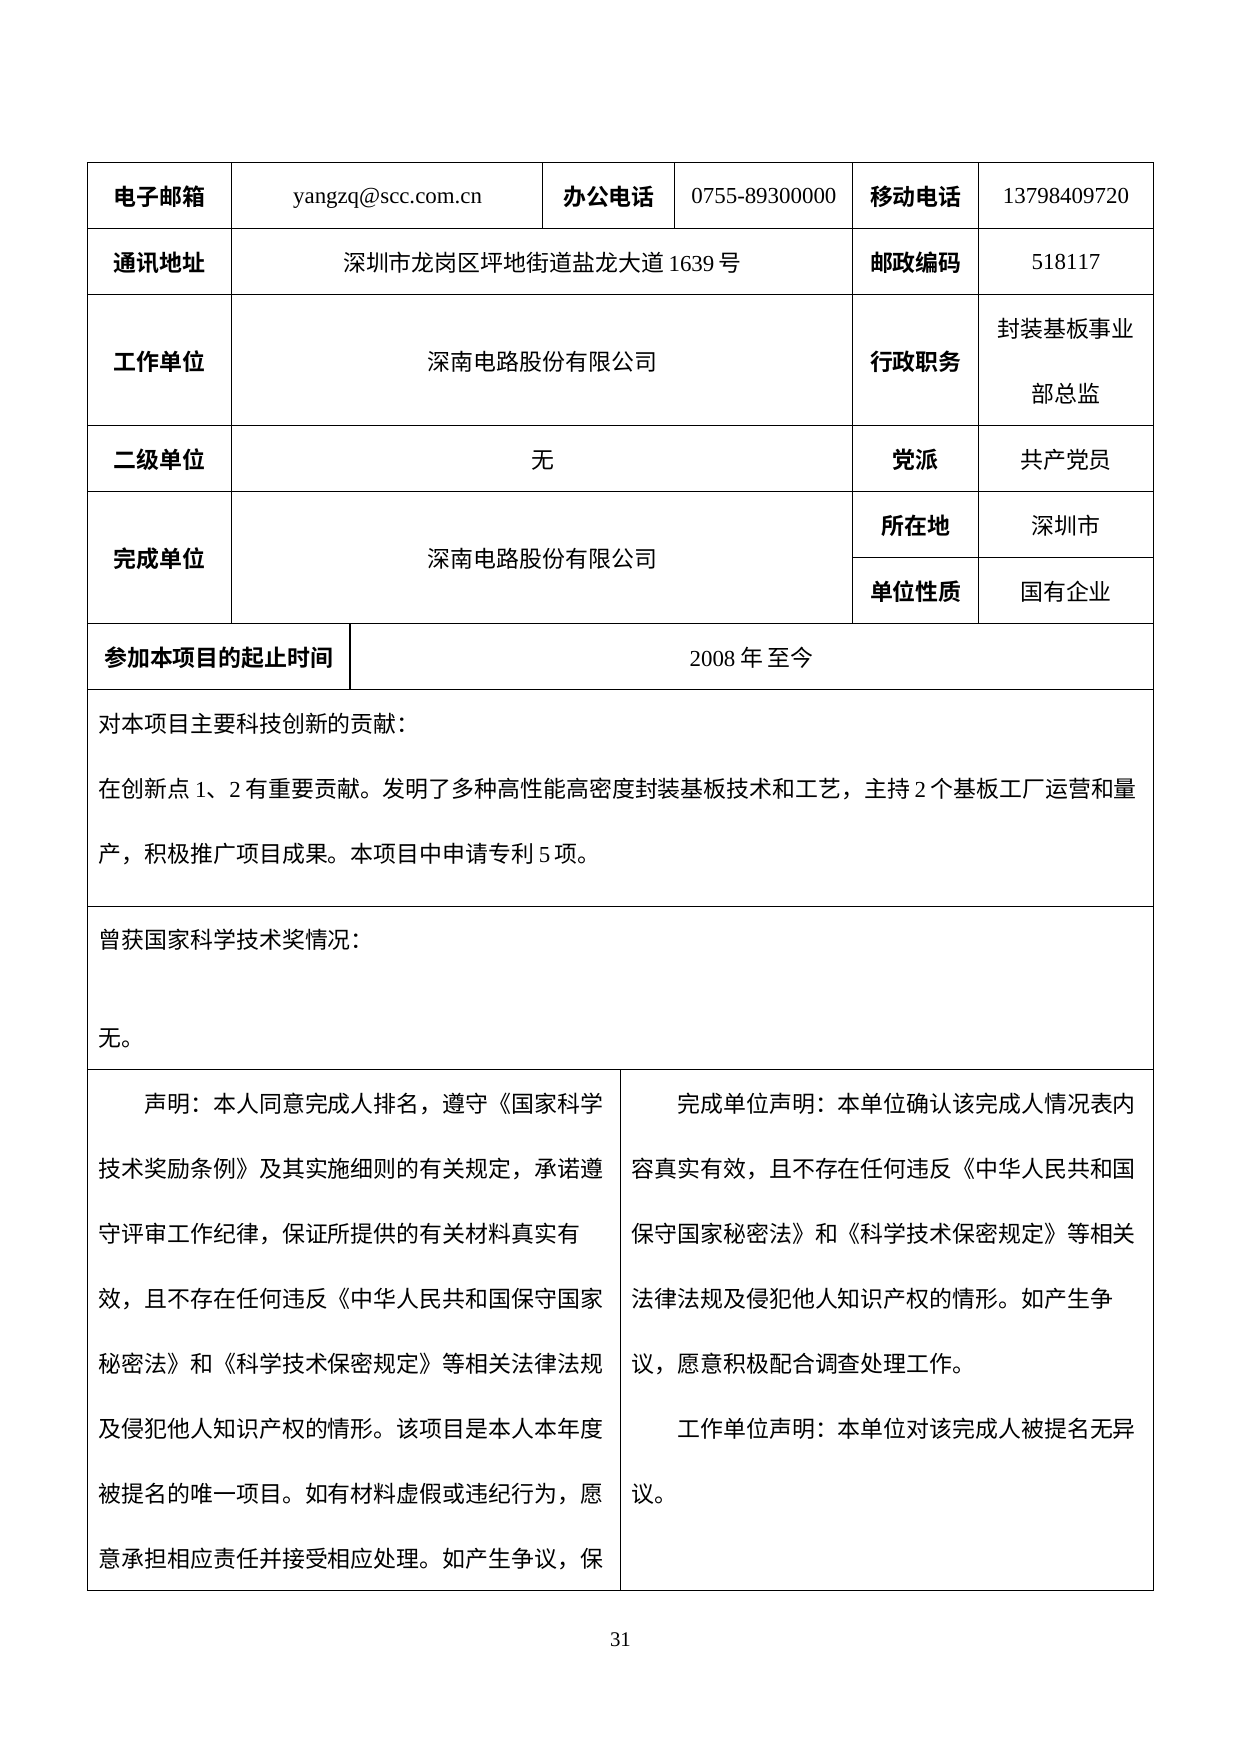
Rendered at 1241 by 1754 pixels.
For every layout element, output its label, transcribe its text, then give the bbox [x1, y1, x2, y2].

table_cell 参加本项目的起止时间 [88, 624, 349, 689]
table_cell 无 [232, 426, 852, 491]
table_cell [621, 1070, 1153, 1590]
table_cell 深圳市 [979, 492, 1153, 557]
table_cell 工作单位 [88, 295, 231, 425]
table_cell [88, 1070, 620, 1590]
table_cell 曾获国家科学技术奖情况： 无。 [88, 907, 1153, 1069]
table_cell 二级单位 [88, 426, 231, 491]
table_cell 深圳市龙岗区坪地街道盐龙大道1639号 [232, 229, 852, 294]
table_cell 通讯地址 [88, 229, 231, 294]
table_cell 0755-89300000 [675, 163, 852, 228]
table_cell yangzq@scc.com.cn [232, 163, 542, 228]
table_cell 移动电话 [853, 163, 978, 228]
table_cell 办公电话 [543, 163, 674, 228]
table_cell 518117 [979, 229, 1153, 294]
table_cell 2008年 至今 [351, 624, 1153, 689]
table_cell 所在地 [853, 492, 978, 557]
table_cell 单位性质 [853, 558, 978, 623]
table_cell 深南电路股份有限公司 [232, 492, 852, 623]
table_cell 邮政编码 [853, 229, 978, 294]
table_cell 共产党员 [979, 426, 1153, 491]
table_cell 深南电路股份有限公司 [232, 295, 852, 425]
table_cell 完成单位 [88, 492, 231, 623]
table_cell 国有企业 [979, 558, 1153, 623]
table_cell 电子邮箱 [88, 163, 231, 228]
table_cell 党派 [853, 426, 978, 491]
table_cell 封装基板事业部总监 [979, 295, 1153, 425]
table_cell 对本项目主要科技创新的贡献： 在创新点1、2有重要贡献。发明了多种高性能高密度封装基板技术和工艺，主持2个基板工厂运营和量产，积极推广项目成果。本项目中申请专利5项。 [88, 690, 1153, 906]
table_cell 13798409720 [979, 163, 1153, 228]
table_cell 行政职务 [853, 295, 978, 425]
